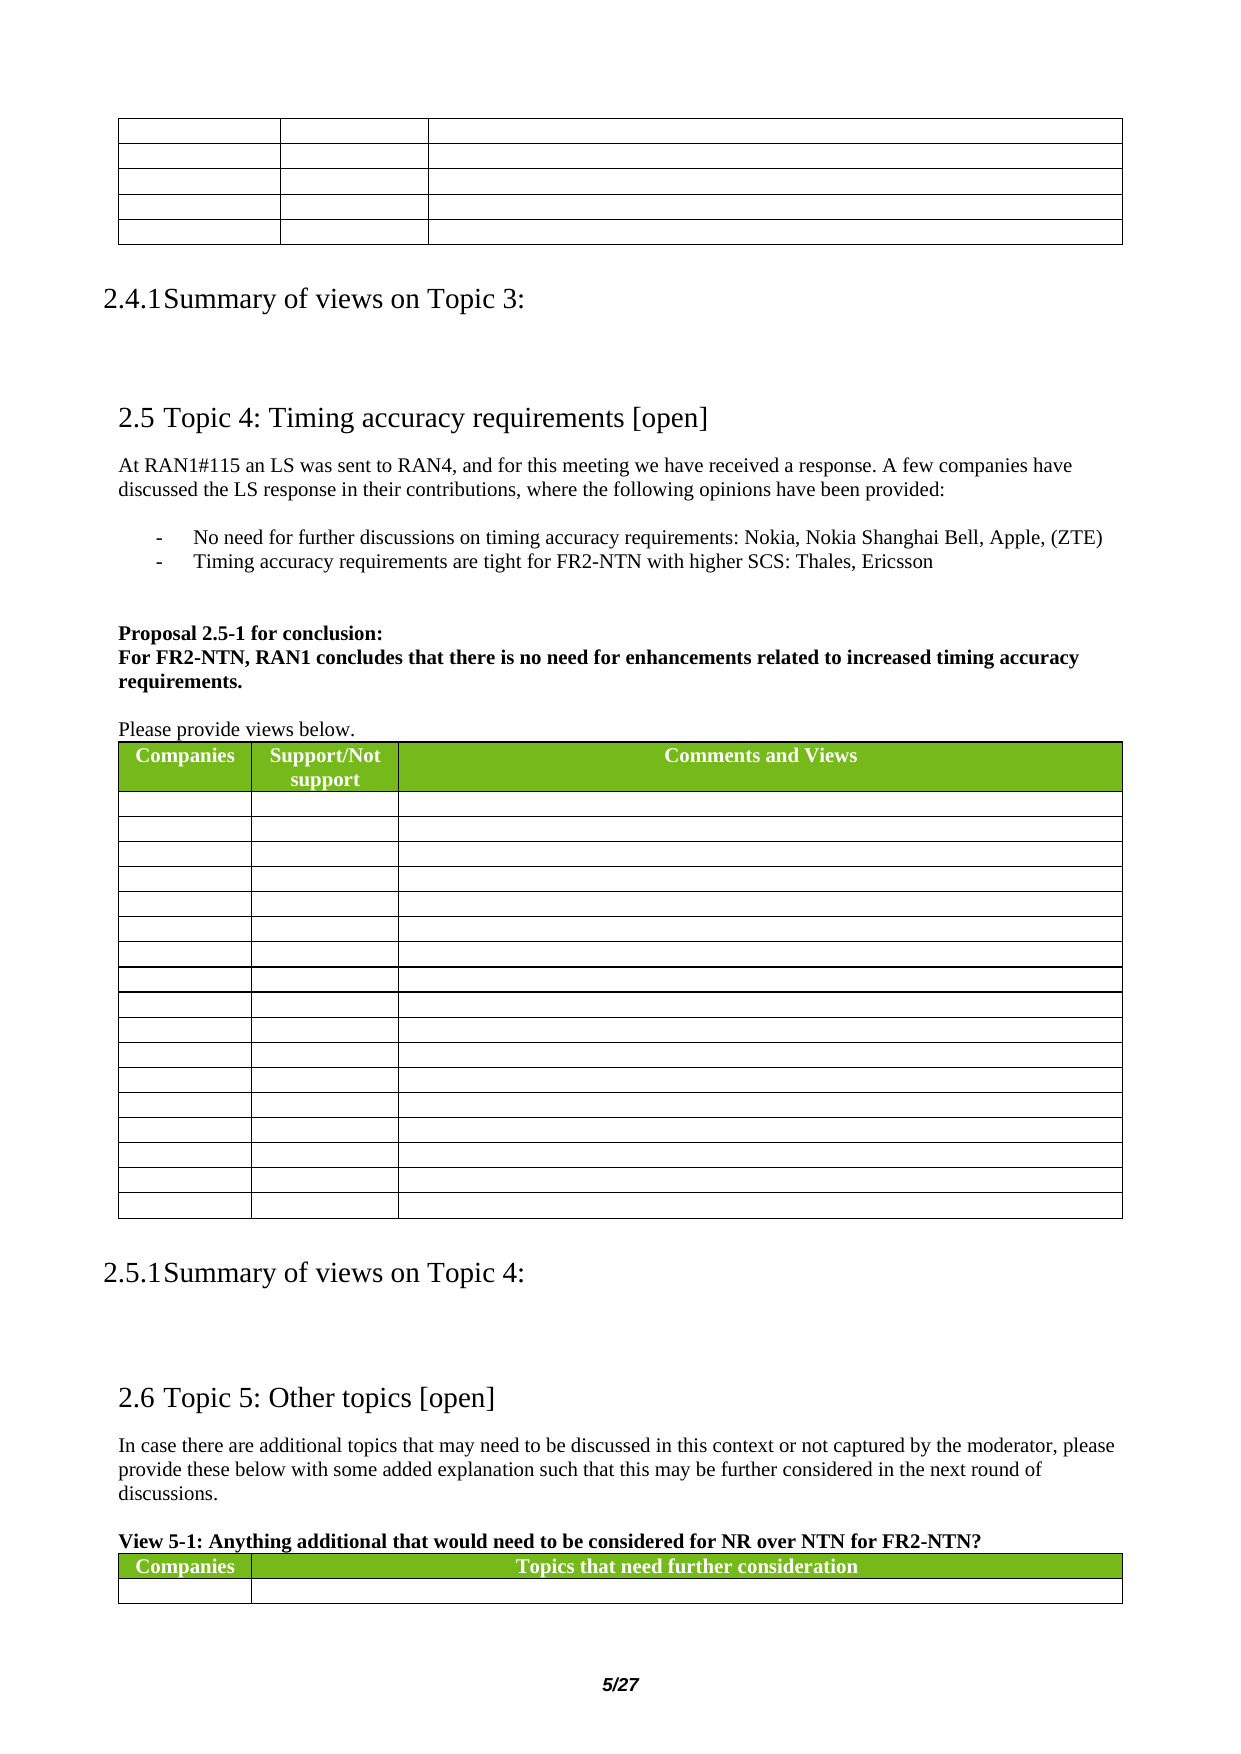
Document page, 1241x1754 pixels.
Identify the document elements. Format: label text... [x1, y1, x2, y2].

list Timing accuracy requirements are tight for FR2-NTN with higher SCS: Thales, Ericsson [156, 549, 1122, 573]
table_cell [252, 1118, 398, 1142]
table_cell [119, 169, 280, 193]
table_cell [252, 1579, 1122, 1603]
table_cell [399, 993, 1122, 1017]
table_cell [429, 144, 1122, 168]
table_cell [119, 1018, 251, 1042]
table_cell [119, 119, 280, 143]
table_cell [252, 1193, 398, 1217]
table_cell [429, 119, 1122, 143]
text For FR2-NTN, RAN1 concludes that there is no need for enhancements related to increased timing accuracy requirements. [118, 645, 1122, 693]
table_cell [252, 1093, 398, 1117]
table_header Companies [119, 1554, 251, 1578]
table_cell [119, 1118, 251, 1142]
table_cell [119, 968, 251, 991]
table_cell [399, 792, 1122, 816]
table_header Support/Not support [252, 743, 398, 791]
table_cell [119, 792, 251, 816]
table_cell [119, 842, 251, 866]
table_cell [119, 1093, 251, 1117]
table_header Topics that need further consideration [252, 1554, 1122, 1578]
table_cell [399, 1018, 1122, 1042]
table_cell [252, 993, 398, 1017]
table_cell [252, 1168, 398, 1192]
table_cell [399, 1143, 1122, 1167]
table_cell [119, 917, 251, 941]
table_cell [429, 195, 1122, 218]
text At RAN1#115 an LS was sent to RAN4, and for this meeting we have received a response. A few companies have discussed the LS response in their contributions, where the following opinions have been provided: [118, 453, 1122, 501]
table_cell [252, 1043, 398, 1067]
table_cell [399, 1093, 1122, 1117]
subtitle Summary of views on Topic 3: [103, 281, 1122, 315]
table_cell [281, 195, 428, 218]
table_cell [399, 892, 1122, 916]
text View 5-1: Anything additional that would need to be considered for NR over NTN for FR2-NTN? [118, 1529, 1122, 1553]
table_cell [119, 1168, 251, 1192]
subtitle Topic 4: Timing accuracy requirements [open] [118, 400, 1122, 434]
table_cell [281, 169, 428, 193]
text Proposal 2.5-1 for conclusion: [118, 621, 1122, 645]
table_cell [119, 220, 280, 244]
table_cell [119, 1579, 251, 1603]
table_cell [399, 817, 1122, 841]
table_cell [252, 1068, 398, 1092]
table_cell [252, 1143, 398, 1167]
table_cell [399, 942, 1122, 966]
table_cell [399, 1168, 1122, 1192]
table_cell [252, 842, 398, 866]
table_cell [252, 942, 398, 966]
table_cell [252, 1018, 398, 1042]
table_cell [399, 1118, 1122, 1142]
table_cell [281, 144, 428, 168]
table_cell [119, 195, 280, 218]
table_cell [119, 817, 251, 841]
table_cell [119, 867, 251, 891]
table_cell [281, 220, 428, 244]
table_cell [399, 1193, 1122, 1217]
table_cell [281, 119, 428, 143]
list No need for further discussions on timing accuracy requirements: Nokia, Nokia Shanghai Bell, Apple, (ZTE) [156, 525, 1122, 549]
text Please provide views below. [118, 717, 1122, 741]
table_cell [399, 1068, 1122, 1092]
table_cell [399, 917, 1122, 941]
subtitle Summary of views on Topic 4: [103, 1255, 1122, 1288]
table_cell [119, 1043, 251, 1067]
table_cell [119, 1068, 251, 1092]
table_cell [399, 867, 1122, 891]
subtitle Topic 5: Other topics [open] [118, 1380, 1122, 1414]
table_header Comments and Views [399, 743, 1122, 791]
table_cell [119, 993, 251, 1017]
table_cell [399, 842, 1122, 866]
table_header Companies [119, 743, 251, 791]
table_cell [252, 867, 398, 891]
table_cell [429, 220, 1122, 244]
table_cell [119, 1193, 251, 1217]
table_cell [399, 968, 1122, 991]
table_cell [119, 942, 251, 966]
table_cell [399, 1043, 1122, 1067]
table_cell [252, 892, 398, 916]
table_cell [429, 169, 1122, 193]
table_cell [252, 792, 398, 816]
table_cell [119, 1143, 251, 1167]
table_cell [252, 968, 398, 991]
table_cell [252, 817, 398, 841]
table_cell [119, 892, 251, 916]
table_cell [252, 917, 398, 941]
text In case there are additional topics that may need to be discussed in this context or not captured by the moderator, please provide these below with some added explanation such that this may be further considered in the next round of discussions. [118, 1433, 1122, 1505]
table_cell [119, 144, 280, 168]
